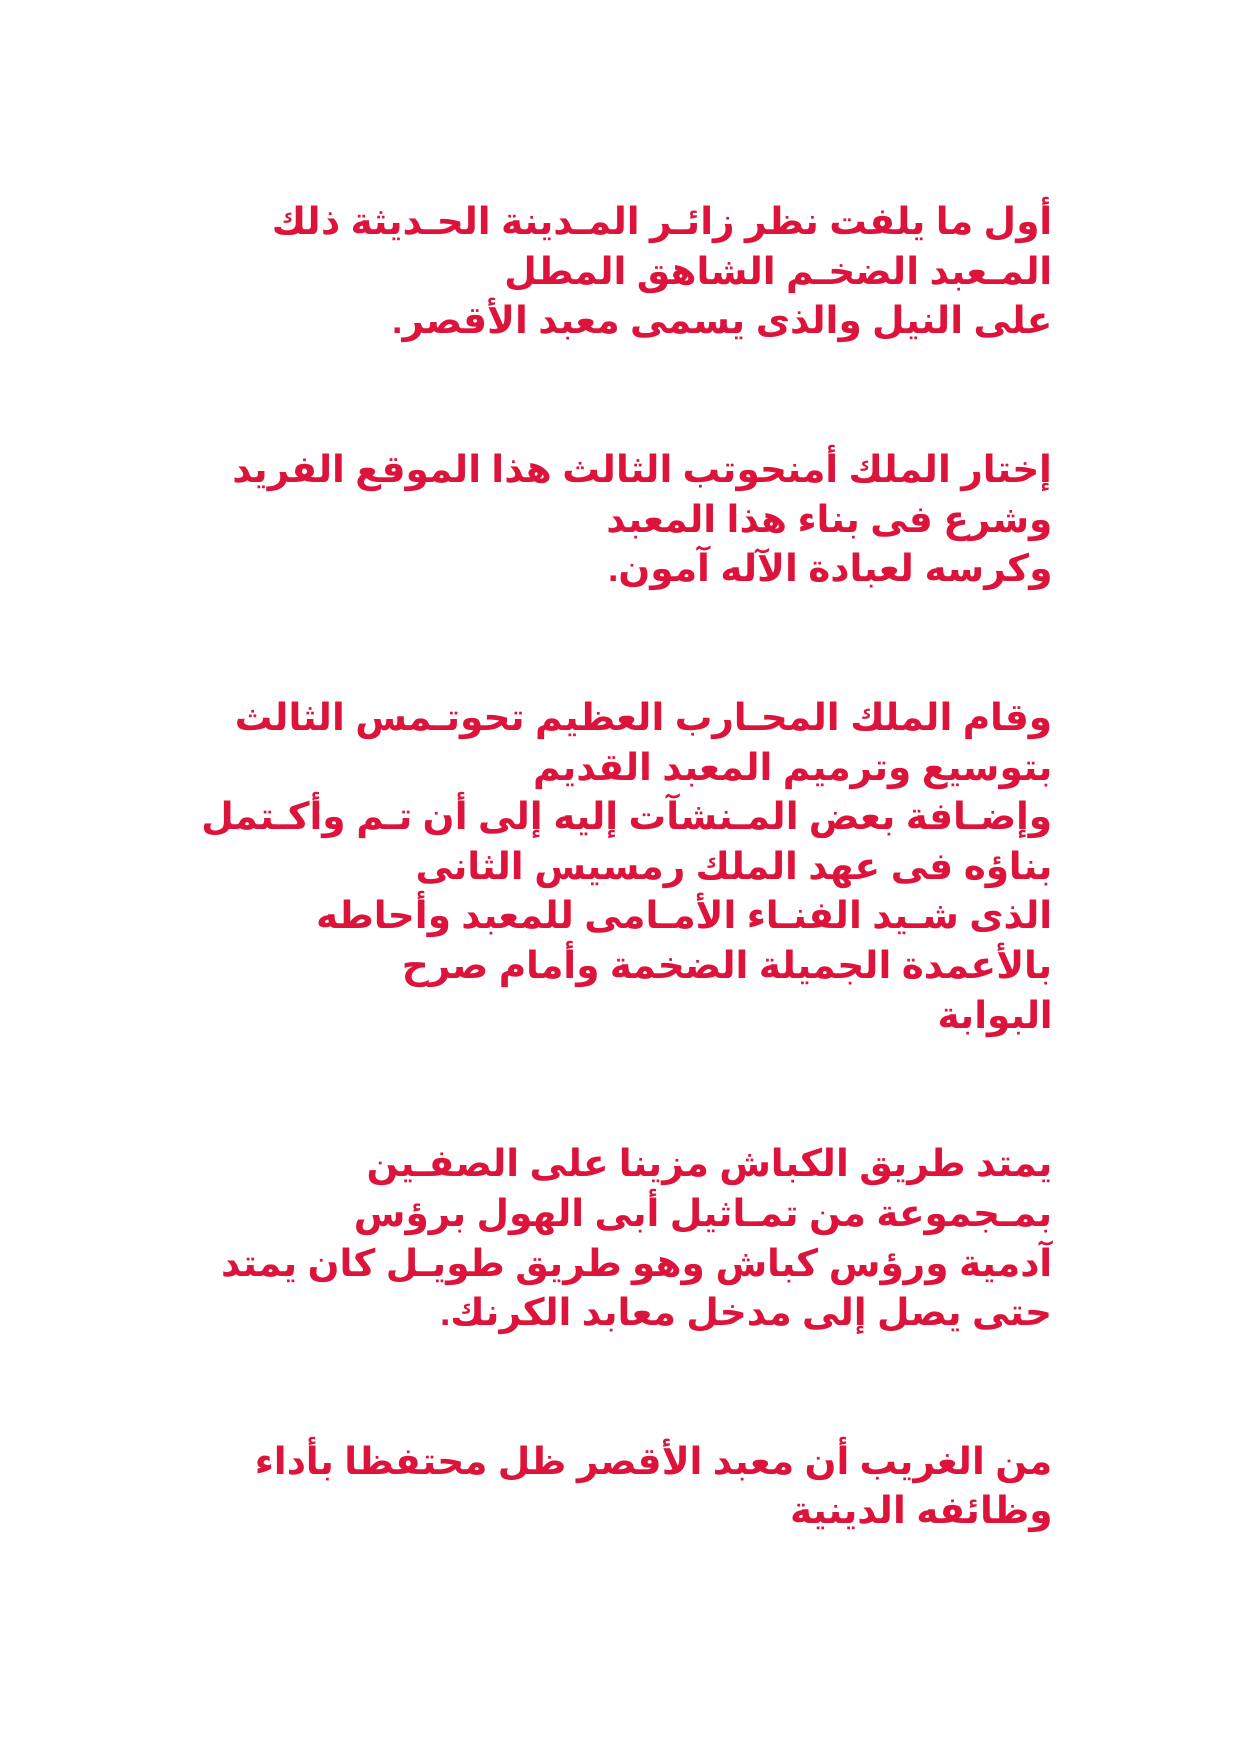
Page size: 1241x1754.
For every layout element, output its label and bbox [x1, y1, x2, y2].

text [187, 150, 1053, 1581]
